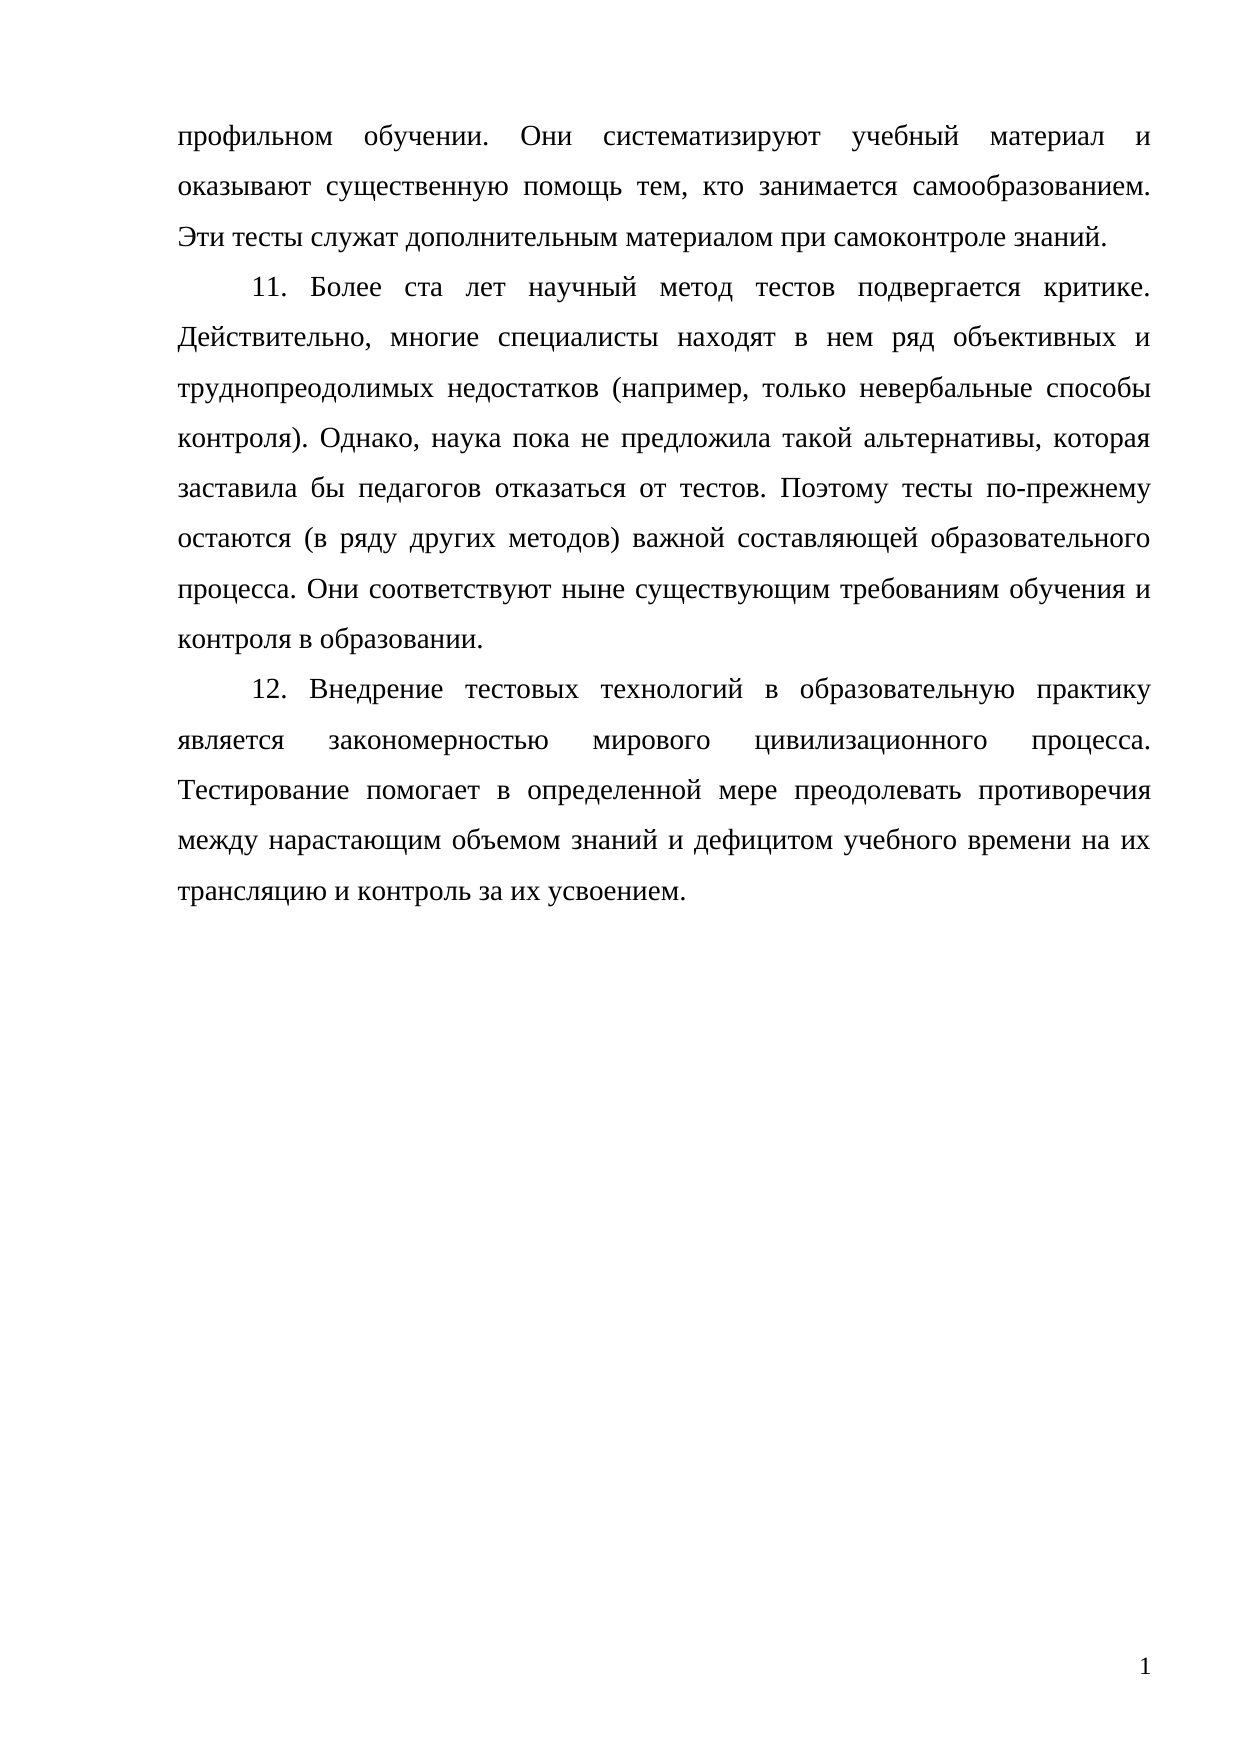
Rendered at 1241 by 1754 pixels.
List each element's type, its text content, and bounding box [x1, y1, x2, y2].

text 11. Более ста лет научный метод тестов подвергается критике. Действительно, многие специалисты находят в нем ряд объективных и труднопреодолимых недостатков (например, только невербальные способы контроля). Однако, наука пока не предложила такой альтернативы, которая заставила бы педагогов отказаться от тестов. Поэтому тесты по-прежнему остаются (в ряду других методов) важной составляющей образовательного процесса. Они соответствуют ныне существующим требованиям обучения и контроля в образовании. [177, 269, 1152, 655]
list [177, 118, 1152, 252]
text 12. Внедрение тестовых технологий в образовательную практику является закономерностью мирового цивилизационного процесса. Тестирование помогает в определенной мере преодолевать противоречия между нарастающим объемом знаний и дефицитом учебного времени на их трансляцию и контроль за их усвоением. [177, 672, 1152, 906]
